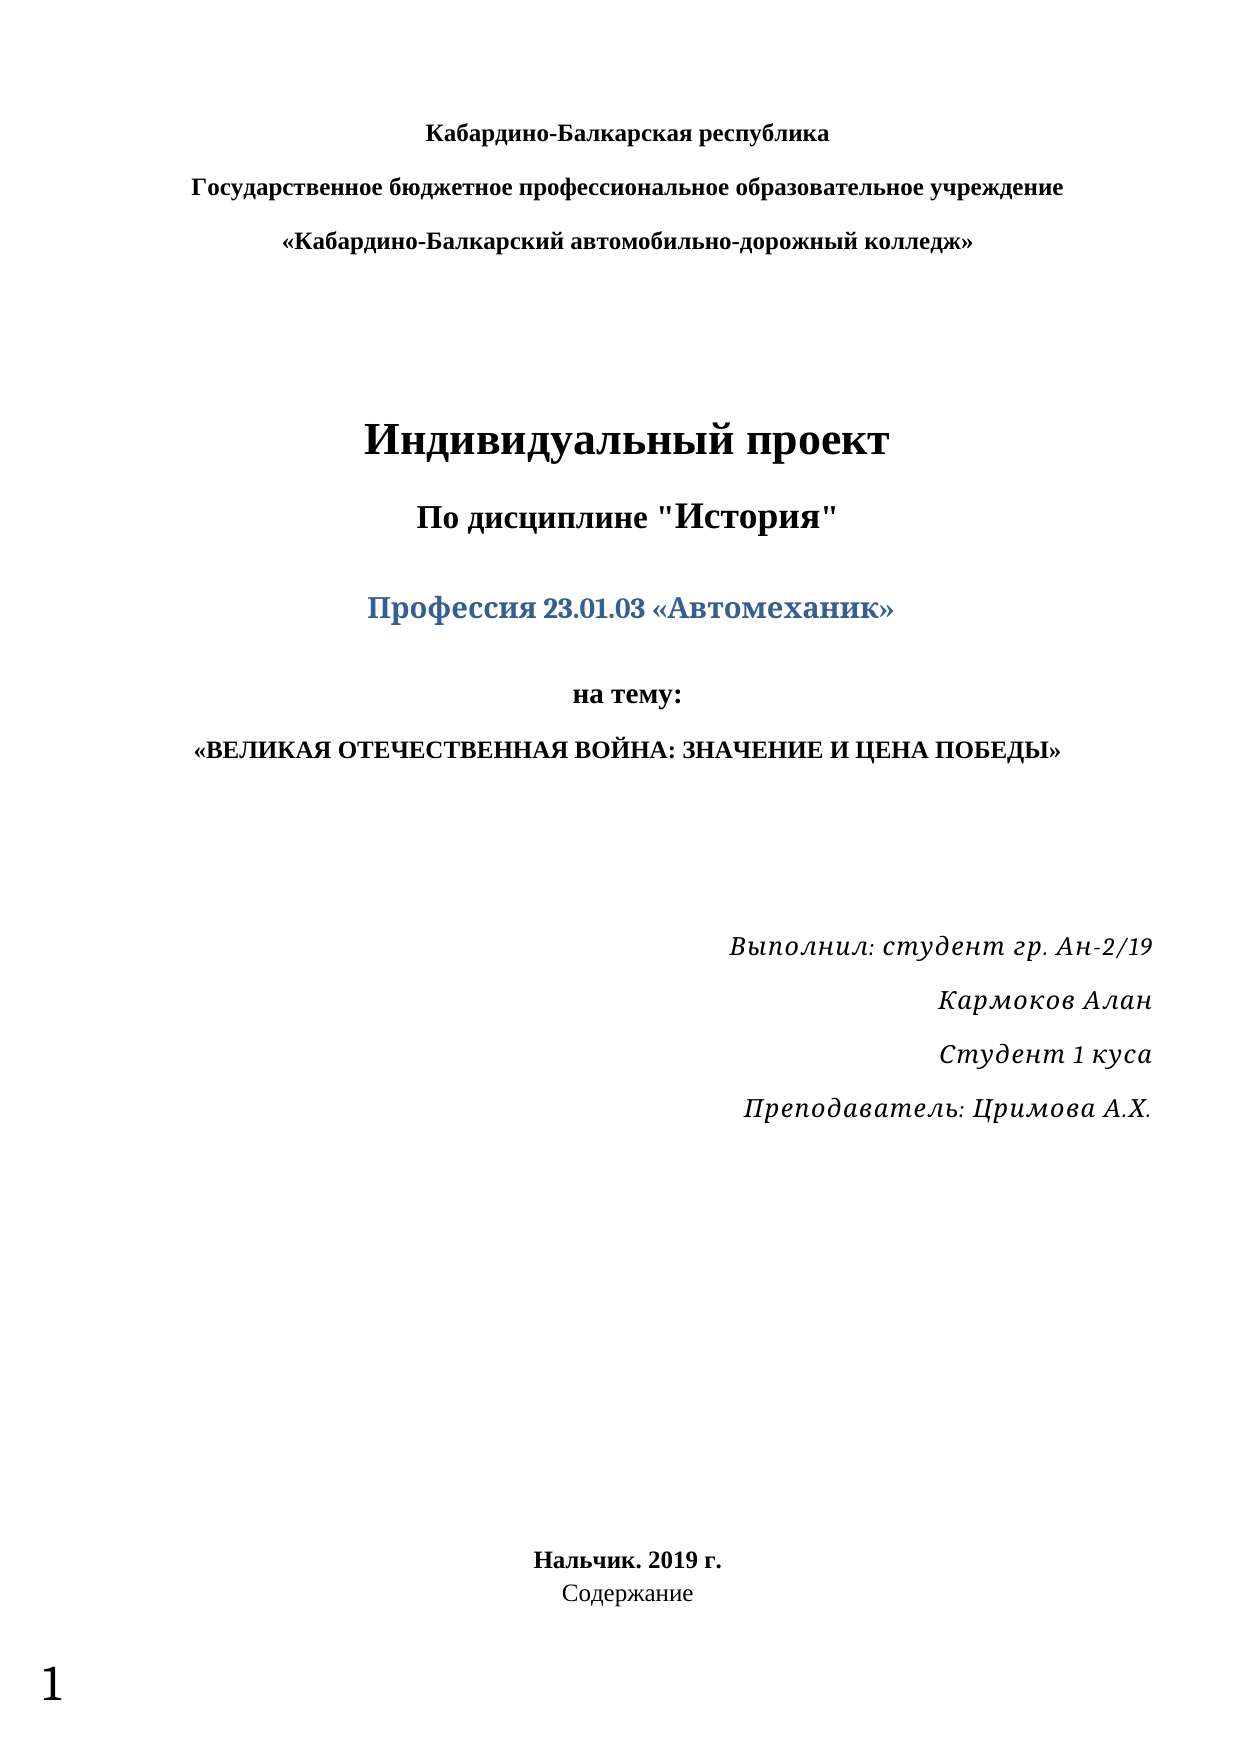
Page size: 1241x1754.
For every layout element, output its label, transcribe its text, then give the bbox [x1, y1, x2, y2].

subtitle Студент 1 куса [103, 1041, 1152, 1070]
subtitle Выполнил: студент гр. Ан-2/19 [103, 933, 1152, 962]
text на тему: [103, 676, 1152, 709]
text Нальчик. 2019 г. [103, 1545, 1152, 1574]
subtitle Профессия 23.01.03 «Автомеханик» [103, 593, 1152, 626]
text По дисциплине "История" [103, 493, 1152, 536]
subtitle Преподаватель: Цримова А.Х. [103, 1095, 1152, 1124]
text «Кабардино-Балкарский автомобильно-дорожный колледж» [103, 226, 1152, 254]
text Содержание [103, 1578, 1152, 1607]
text «Великая Отечественная война: значение и цена победы» [103, 735, 1152, 764]
text Индивидуальный проект [103, 412, 1152, 464]
subtitle Кармоков Алан [103, 987, 1152, 1016]
text Государственное бюджетное профессиональное образовательное учреждение [103, 172, 1152, 201]
text Кабардино-Балкарская республика [103, 118, 1152, 147]
